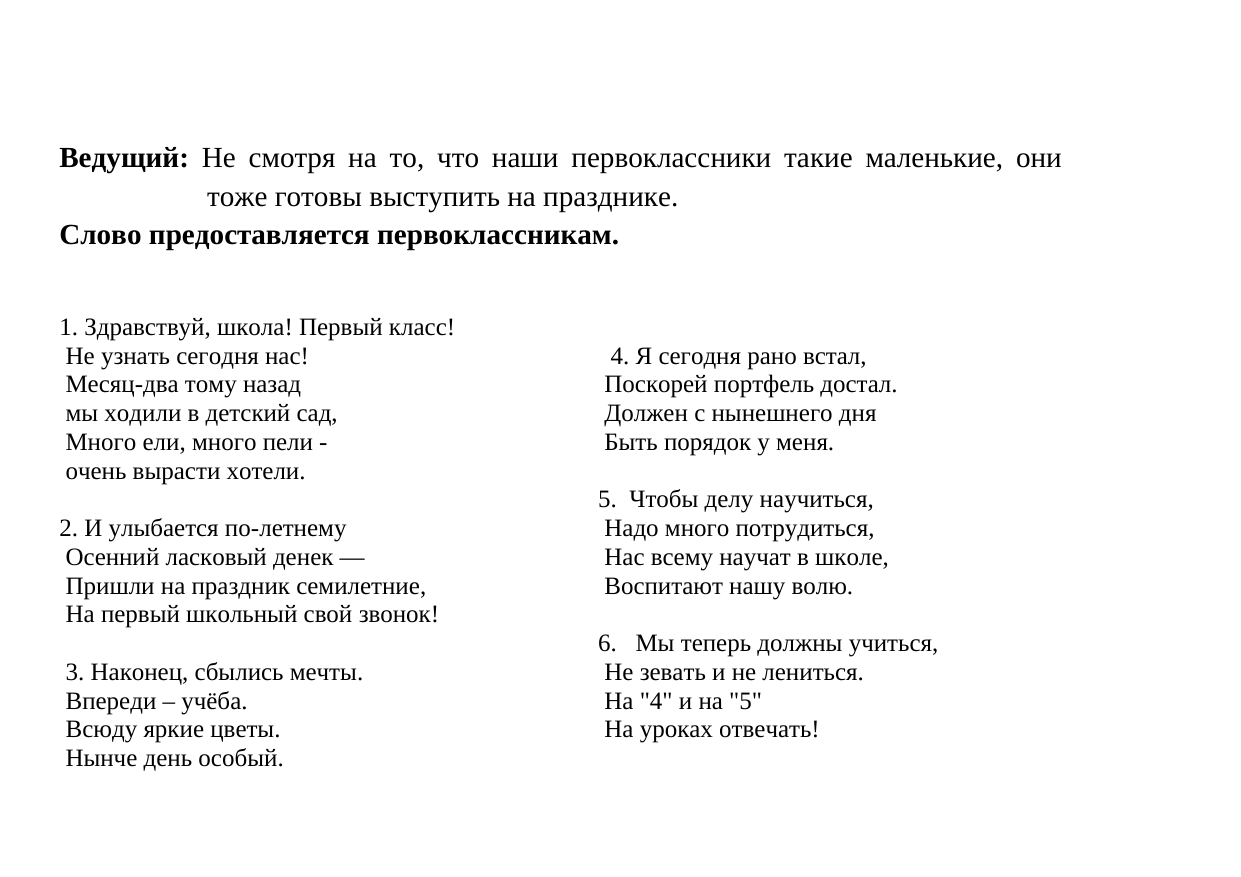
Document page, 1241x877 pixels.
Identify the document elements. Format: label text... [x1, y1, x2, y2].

text Ведущий: Не смотря на то, что наши первоклассники такие маленькие, они тоже готовы выступить на празднике. [59, 140, 1063, 212]
text Должен с нынешнего дня [598, 398, 1063, 427]
text 2. И улыбается по-летнему [59, 513, 524, 542]
text 1. Здравствуй, школа! Первый класс! [59, 312, 524, 341]
text Впереди – учёба. [59, 686, 524, 714]
text мы ходили в детский сад, [59, 398, 524, 427]
text Поскорей портфель достал. [598, 369, 1063, 398]
text Слово предоставляется первоклассникам. [59, 217, 1063, 251]
text Не зевать и не лениться. [598, 657, 1063, 686]
text 5. Чтобы делу научиться, [598, 484, 1063, 513]
text Нынче день особый. [59, 743, 524, 772]
text Всюду яркие цветы. [59, 714, 524, 743]
text Месяц-два тому назад [59, 369, 524, 398]
text Нас всему научат в школе, [598, 542, 1063, 571]
text На первый школьный свой звонок! [59, 599, 524, 628]
text Много ели, много пели - [59, 427, 524, 456]
text Быть порядок у меня. [598, 427, 1063, 456]
text Пришли на праздник семилетние, [59, 571, 524, 599]
text Осенний ласковый денек — [59, 542, 524, 571]
text очень вырасти хотели. [59, 456, 524, 484]
text На "4" и на "5" [598, 686, 1063, 714]
text 6. Мы теперь должны учиться, [598, 628, 1063, 657]
text На уроках отвечать! [598, 714, 1063, 743]
text Надо много потрудиться, [598, 513, 1063, 542]
text 4. Я сегодня рано встал, [598, 341, 1063, 369]
text Не узнать сегодня нас! [59, 341, 524, 369]
text 3. Наконец, сбылись мечты. [59, 657, 524, 686]
text Воспитают нашу волю. [598, 571, 1063, 599]
